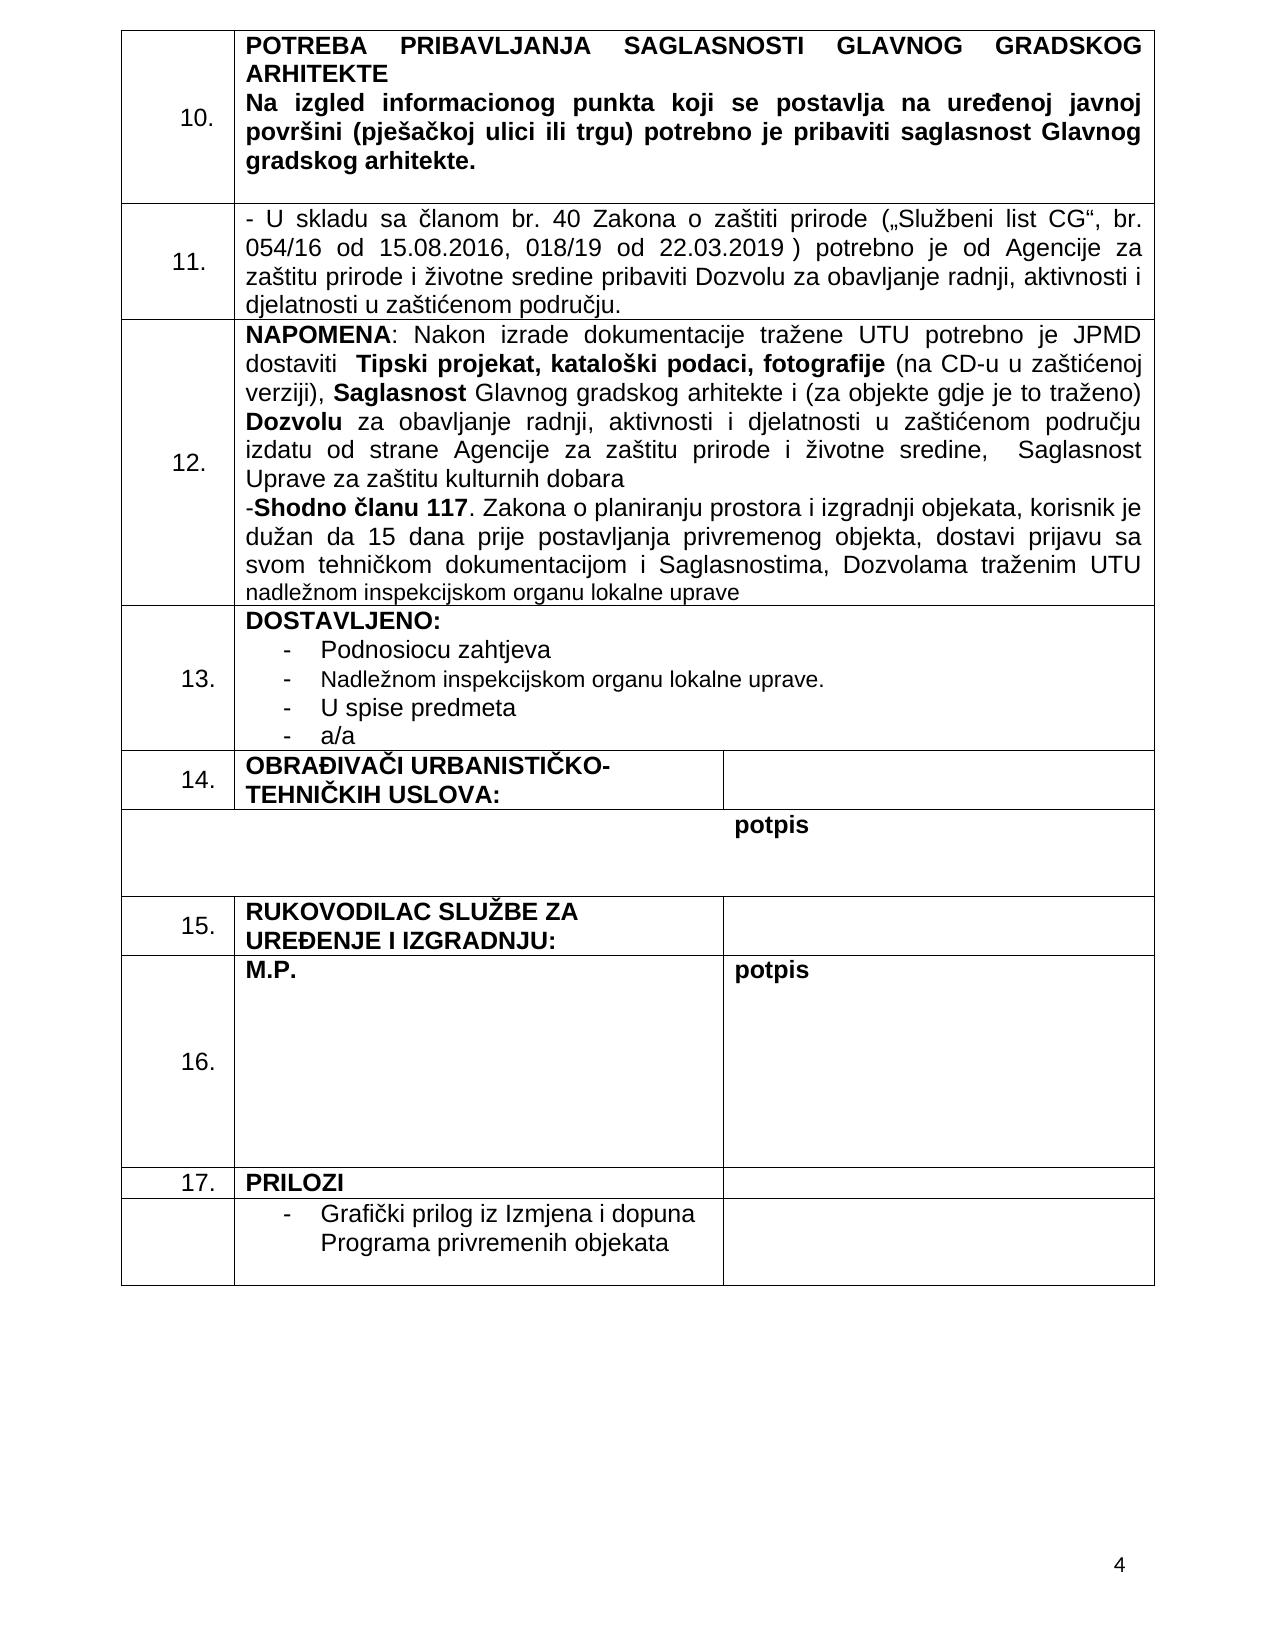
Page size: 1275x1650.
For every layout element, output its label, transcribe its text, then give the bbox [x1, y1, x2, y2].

table_cell 12. [122, 320, 234, 605]
table_cell RUKOVODILAC SLUŽBE ZA UREĐENJE I IZGRADNJU: [235, 897, 723, 954]
table_cell [724, 1199, 1154, 1285]
table_cell POTREBA PRIBAVLJANJA SAGLASNOSTI GLAVNOG GRADSKOG ARHITEKTE Na izgled informacionog punkta koji se postavlja na uređenoj javnoj površini (pješačkoj ulici ili trgu) potrebno je pribaviti saglasnost Glavnog gradskog arhitekte. [235, 31, 1154, 203]
table_cell 10. [122, 31, 234, 203]
table_cell Grafički prilog iz Izmjena i dopuna Programa privremenih objekata [235, 1199, 723, 1285]
table_cell 17. [122, 1168, 234, 1198]
table_cell PRILOZI [235, 1168, 723, 1198]
table_cell 14. [122, 751, 234, 809]
table_cell OBRAĐIVAČI URBANISTIČKO-TEHNIČKIH USLOVA: [235, 751, 723, 809]
table_cell 16. [122, 956, 234, 1167]
table_cell [724, 751, 1154, 809]
table_cell [122, 1199, 234, 1285]
table_cell - U skladu sa članom br. 40 Zakona o zaštiti prirode („Službeni list CG“, br. 054/16 od 15.08.2016, 018/19 od 22.03.2019 ) potrebno je od Agencije za zaštitu prirode i životne sredine pribaviti Dozvolu za obavljanje radnji, aktivnosti i djelatnosti u zaštićenom području. [235, 204, 1154, 319]
table_cell NAPOMENA: Nakon izrade dokumentacije tražene UTU potrebno je JPMD dostaviti Tipski projekat, kataloški podaci, fotografije (na CD-u u zaštićenoj verziji), Saglasnost Glavnog gradskog arhitekte i (za objekte gdje je to traženo) Dozvolu za obavljanje radnji, aktivnosti i djelatnosti u zaštićenom području izdatu od strane Agencije za zaštitu prirode i životne sredine, Saglasnost Uprave za zaštitu kulturnih dobara -Shodno članu 117. Zakona o planiranju prostora i izgradnji objekata, korisnik je dužan da 15 dana prije postavljanja privremenog objekta, dostavi prijavu sa svom tehničkom dokumentacijom i Saglasnostima, Dozvolama traženim UTU nadležnom inspekcijskom organu lokalne uprave [235, 320, 1154, 605]
table_cell 15. [122, 897, 234, 954]
table_cell potpis [122, 810, 1154, 896]
table_cell 13. [122, 606, 234, 750]
table_cell M.P. [235, 956, 723, 1167]
table_cell [724, 897, 1154, 954]
table_cell [724, 1168, 1154, 1198]
table_cell DOSTAVLJENO: Podnosiocu zahtjeva Nadležnom inspekcijskom organu lokalne uprave. U spise predmeta a/a [235, 606, 1154, 750]
table_cell potpis [724, 956, 1154, 1167]
table_cell 11. [122, 204, 234, 319]
